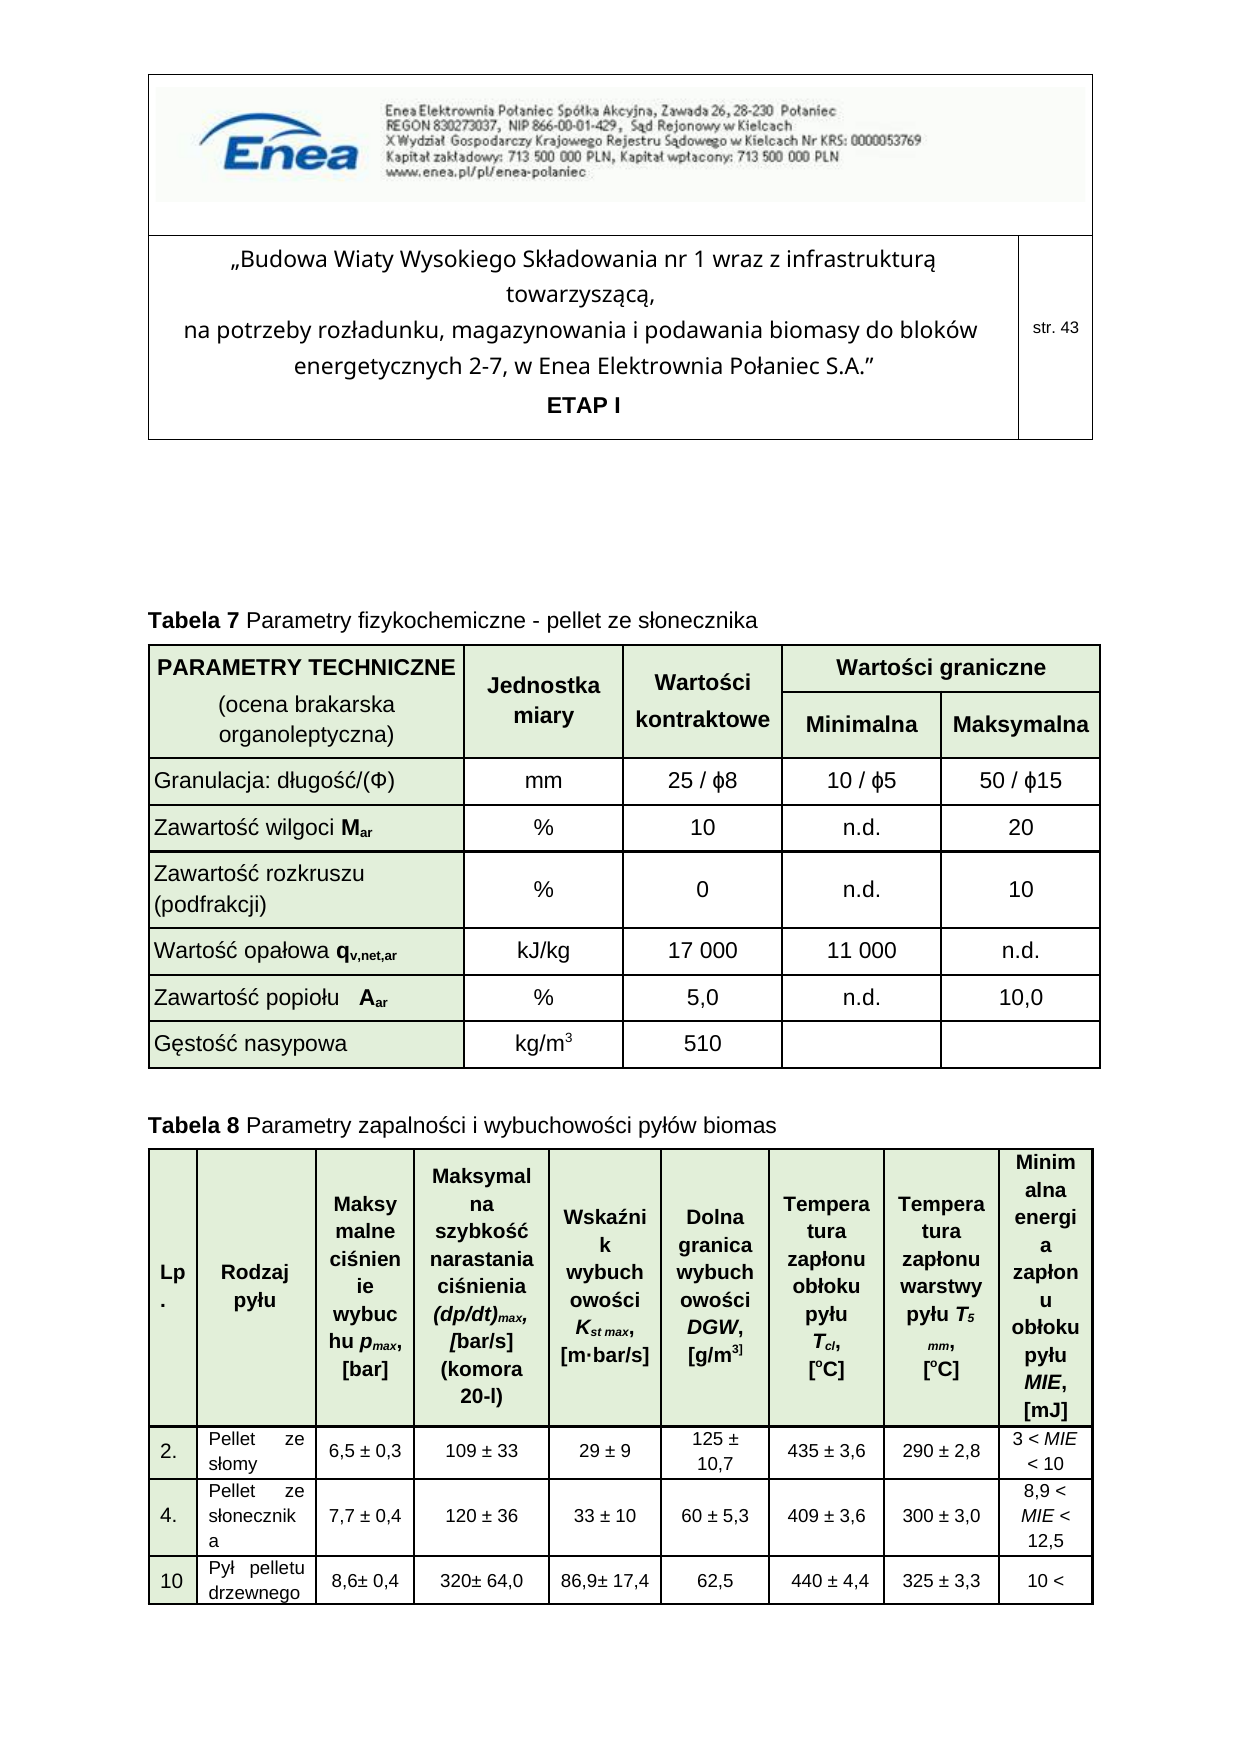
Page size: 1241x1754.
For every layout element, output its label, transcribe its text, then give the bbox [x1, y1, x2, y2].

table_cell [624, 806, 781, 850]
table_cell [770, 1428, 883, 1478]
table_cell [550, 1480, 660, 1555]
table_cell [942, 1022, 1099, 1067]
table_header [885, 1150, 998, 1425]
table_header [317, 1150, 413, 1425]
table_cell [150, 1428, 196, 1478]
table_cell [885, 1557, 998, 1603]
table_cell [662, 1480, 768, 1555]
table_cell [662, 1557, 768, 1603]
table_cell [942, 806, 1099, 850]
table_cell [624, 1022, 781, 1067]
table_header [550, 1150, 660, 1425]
picture [155, 87, 1086, 202]
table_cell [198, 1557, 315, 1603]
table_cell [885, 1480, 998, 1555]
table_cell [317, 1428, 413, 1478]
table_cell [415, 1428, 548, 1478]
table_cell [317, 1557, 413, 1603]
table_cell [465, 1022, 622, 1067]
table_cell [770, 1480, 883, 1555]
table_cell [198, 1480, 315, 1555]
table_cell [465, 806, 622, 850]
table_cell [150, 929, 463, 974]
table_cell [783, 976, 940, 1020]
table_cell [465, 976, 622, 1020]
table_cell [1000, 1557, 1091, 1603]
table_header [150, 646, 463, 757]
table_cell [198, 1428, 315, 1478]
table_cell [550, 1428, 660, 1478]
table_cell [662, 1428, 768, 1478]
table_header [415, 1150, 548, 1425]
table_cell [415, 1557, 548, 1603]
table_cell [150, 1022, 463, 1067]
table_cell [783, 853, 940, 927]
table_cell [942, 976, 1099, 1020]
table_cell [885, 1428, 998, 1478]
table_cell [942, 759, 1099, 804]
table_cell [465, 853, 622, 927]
text Tabela 8 Parametry zapalności i wybuchowości pyłów biomas [148, 1112, 1092, 1138]
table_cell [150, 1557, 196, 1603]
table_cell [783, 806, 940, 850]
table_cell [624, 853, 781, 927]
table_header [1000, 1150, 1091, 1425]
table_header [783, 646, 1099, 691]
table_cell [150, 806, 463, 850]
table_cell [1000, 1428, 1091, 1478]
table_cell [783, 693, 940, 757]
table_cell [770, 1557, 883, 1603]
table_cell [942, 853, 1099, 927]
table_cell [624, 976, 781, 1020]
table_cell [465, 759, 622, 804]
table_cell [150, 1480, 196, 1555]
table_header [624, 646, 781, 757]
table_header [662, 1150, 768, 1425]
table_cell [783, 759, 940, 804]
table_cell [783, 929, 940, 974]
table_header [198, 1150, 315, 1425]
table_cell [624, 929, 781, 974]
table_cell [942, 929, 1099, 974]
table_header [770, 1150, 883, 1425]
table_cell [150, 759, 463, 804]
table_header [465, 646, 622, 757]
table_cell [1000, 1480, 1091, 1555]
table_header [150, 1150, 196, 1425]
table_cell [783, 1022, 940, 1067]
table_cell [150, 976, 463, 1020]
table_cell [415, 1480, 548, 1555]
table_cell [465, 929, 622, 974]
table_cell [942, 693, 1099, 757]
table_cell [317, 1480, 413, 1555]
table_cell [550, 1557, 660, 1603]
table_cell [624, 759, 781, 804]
text Tabela 7 Parametry fizykochemiczne - pellet ze słonecznika [148, 607, 1092, 634]
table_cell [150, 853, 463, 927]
